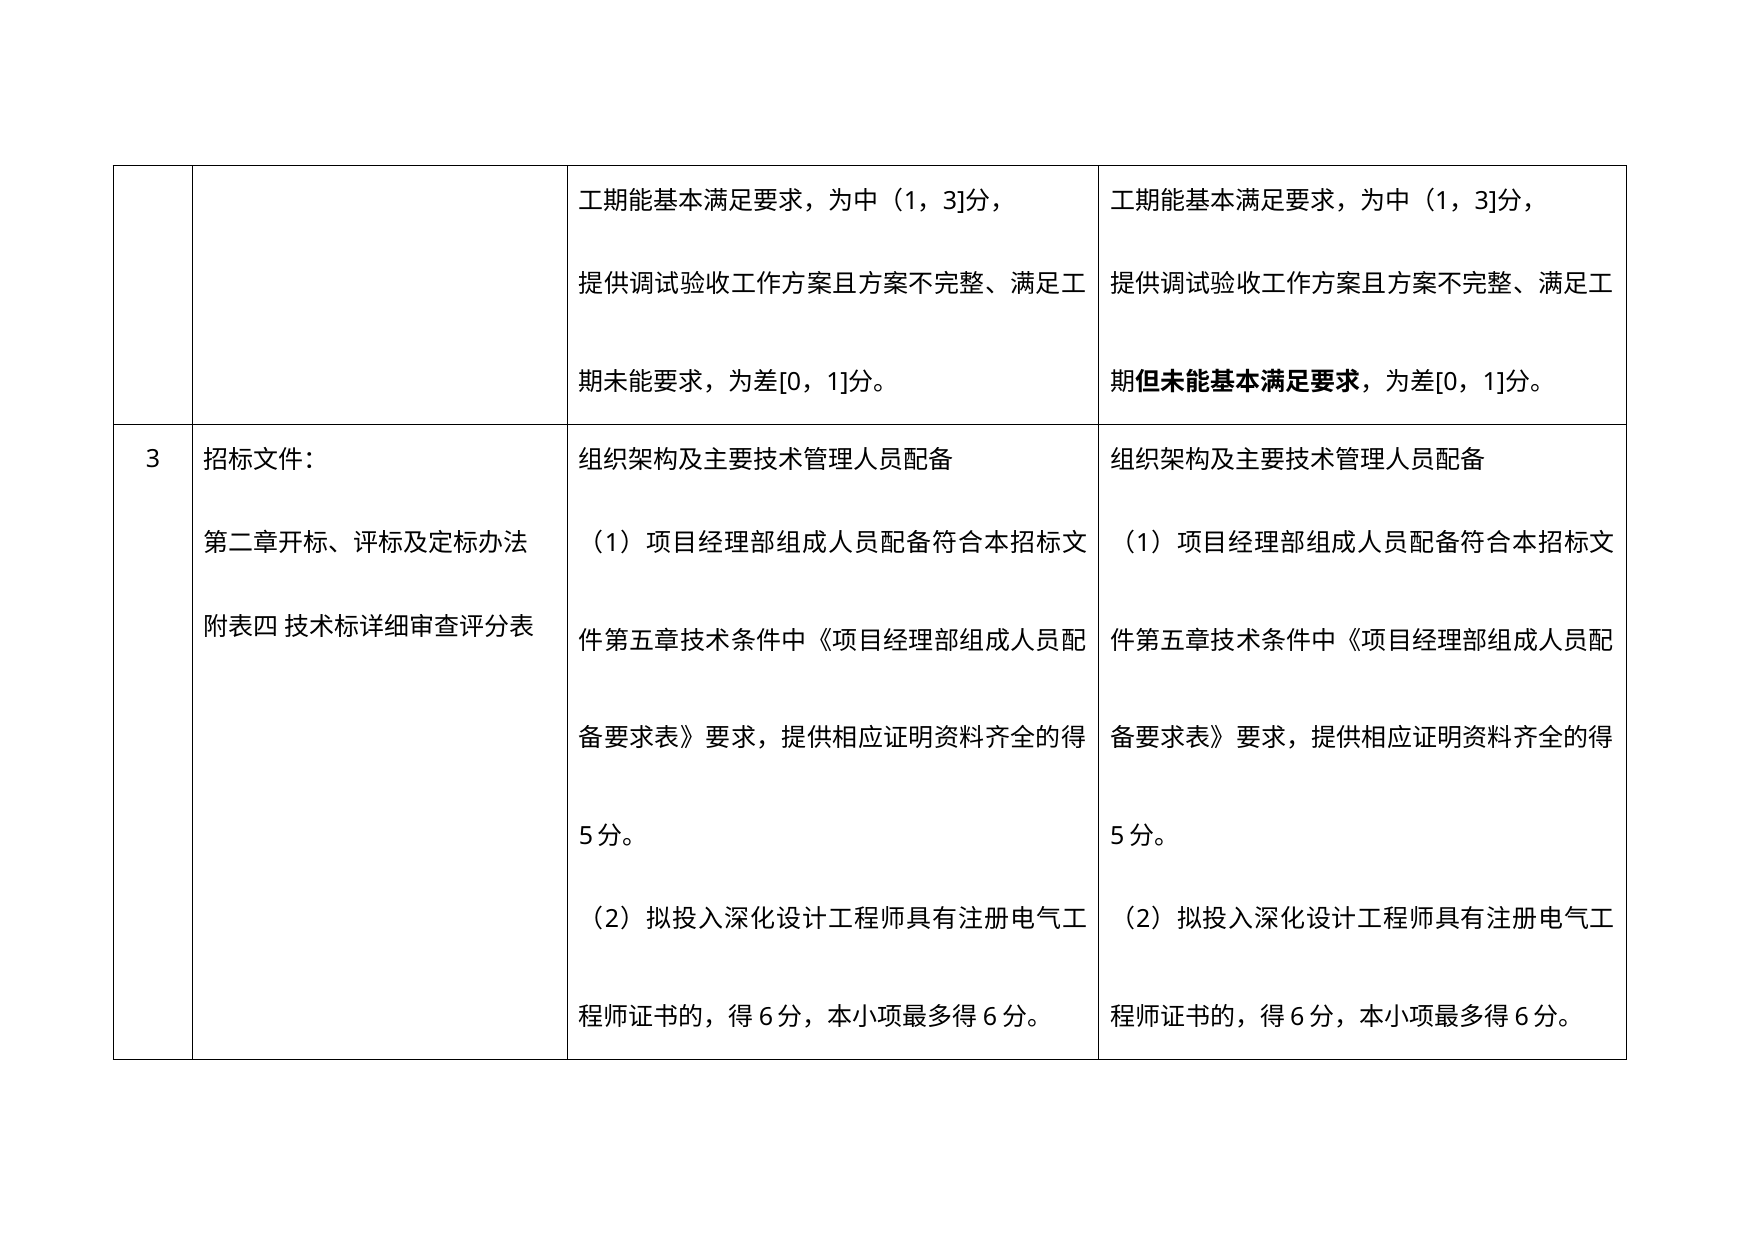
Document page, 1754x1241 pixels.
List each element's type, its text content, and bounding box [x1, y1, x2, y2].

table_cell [1099, 425, 1626, 1059]
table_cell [193, 166, 567, 424]
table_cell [568, 166, 1098, 424]
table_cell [568, 425, 1098, 1059]
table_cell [1099, 166, 1626, 424]
table_cell 2 [114, 166, 192, 424]
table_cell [193, 425, 567, 1059]
table_cell 3 [114, 425, 192, 1059]
